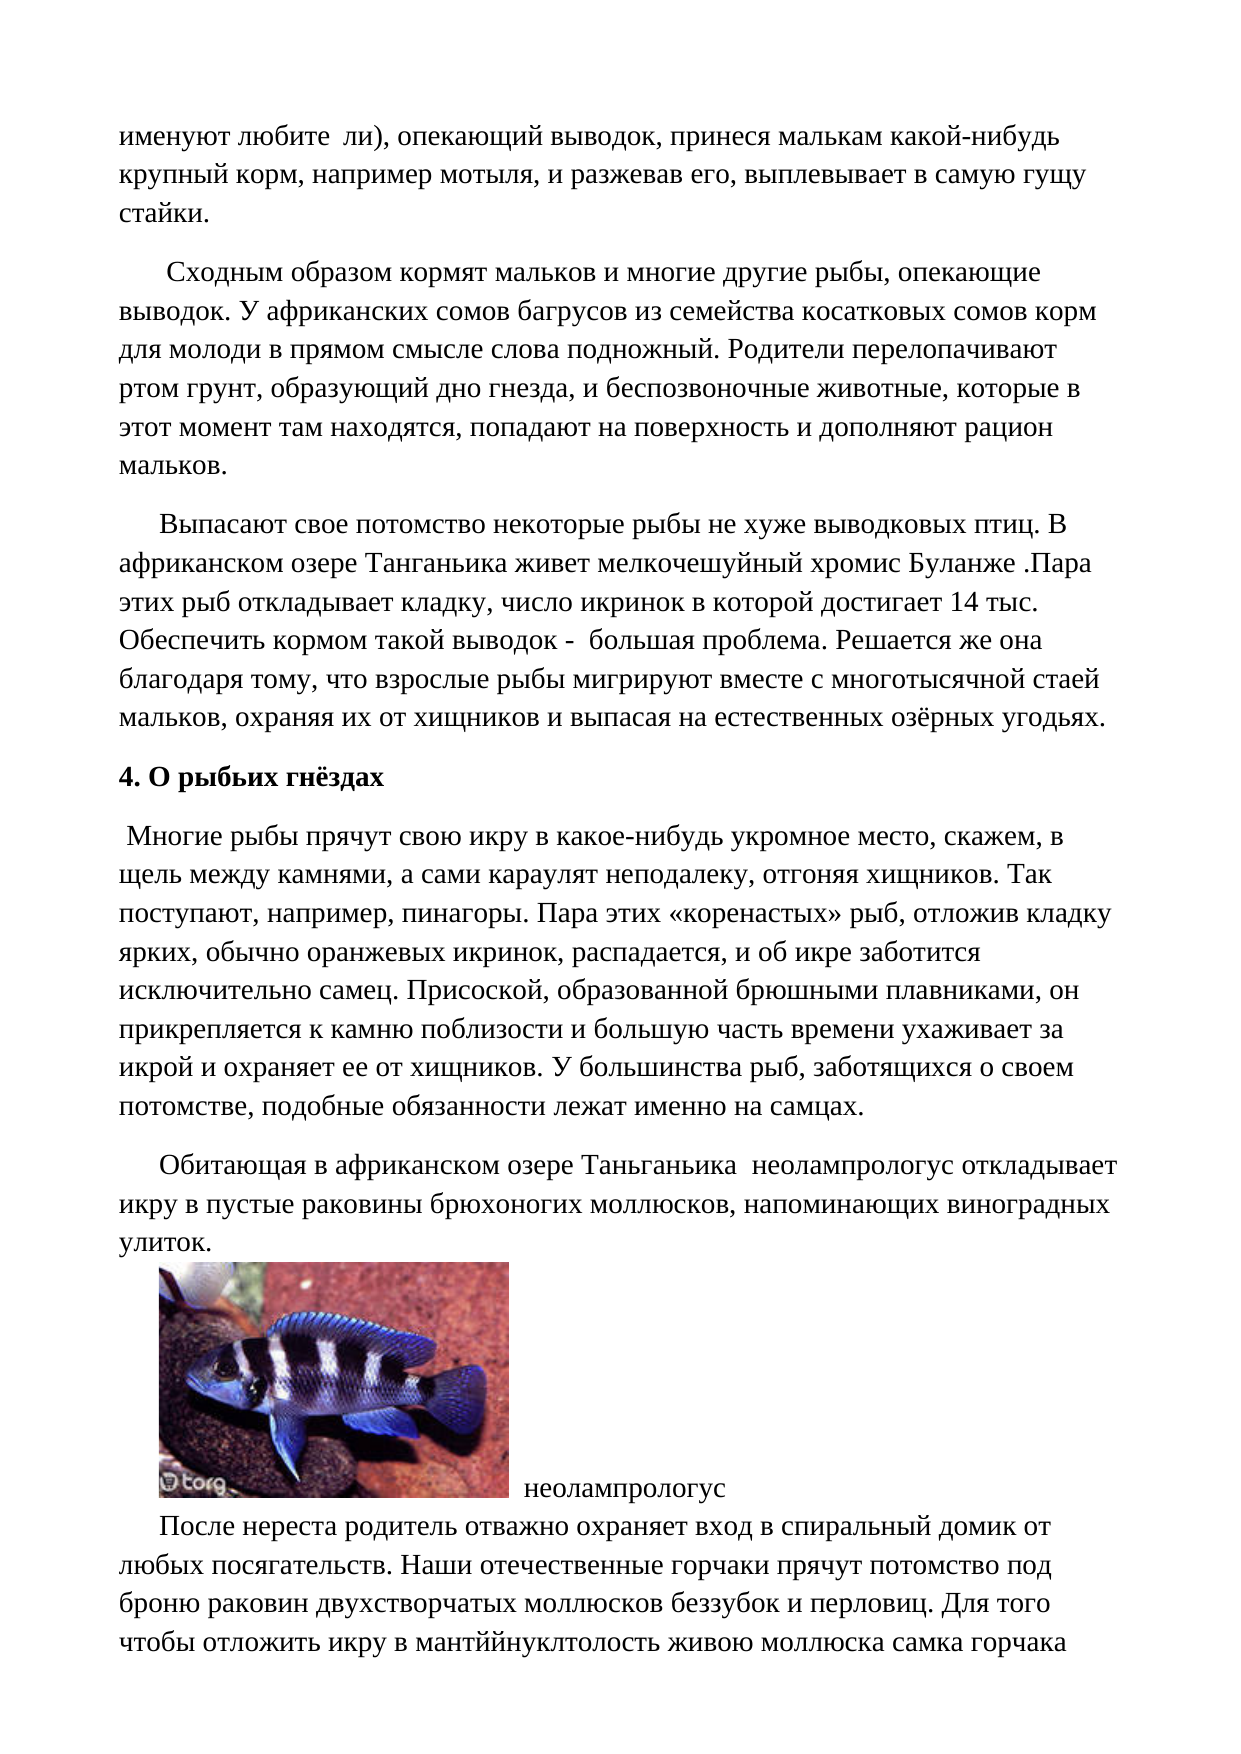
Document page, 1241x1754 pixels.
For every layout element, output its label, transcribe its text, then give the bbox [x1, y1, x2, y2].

text 4. О рыбьих гнёздах [119, 759, 1122, 792]
text Многие рыбы прячут свою икру в какое-нибудь укромное место, скажем, в щель между камнями, а сами караулят неподалеку, отгоняя хищников. Так поступают, например, пинагоры. Пара этих «коренастых» рыб, отложив кладку ярких, обычно оранжевых икринок, распадается, и об икре заботится исключительно самец. Присоской, образованной брюшными плавниками, он прикрепляется к камню поблизости и большую часть времени ухаживает за икрой и охраняет ее от хищников. У большинства рыб, заботящихся о своем потомстве, подобные обязанности лежат именно на самцах. [119, 818, 1122, 1121]
text Выпасают свое потомство некоторые рыбы не хуже выводковых птиц. В африканском озере Танганьика живет мелкочешуйный хромис Буланже .Пара этих рыб откладывает кладку, число икринок в которой достигает 14 тыс. Обеспечить кормом такой выводок - большая проблема. Решается же она благодаря тому, что взрослые рыбы мигрируют вместе с многотысячной стаей мальков, охраняя их от хищников и выпасая на естественных озёрных угодьях. [119, 507, 1122, 733]
text именуют любите ли), опекающий выводок, принеся малькам какой-нибудь крупный корм, например мотыля, и разжевав его, выплевывает в самую гущу стайки. [119, 118, 1122, 229]
text Обитающая в африканском озере Таньганьика неолампрологус откладывает икру в пустые раковины брюхоногих моллюсков, напоминающих виноградных улиток. [119, 1147, 1122, 1258]
picture [158, 1262, 509, 1498]
text Сходным образом кормят мальков и многие другие рыбы, опекающие выводок. У африканских сомов багрусов из семейства косатковых сомов корм для молоди в прямом смысле слова подножный. Родители перелопачивают ртом грунт, образующий дно гнезда, и беспозвоночные животные, которые в этот момент там находятся, попадают на поверхность и дополняют рацион мальков. [119, 254, 1122, 481]
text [119, 1508, 1122, 1658]
